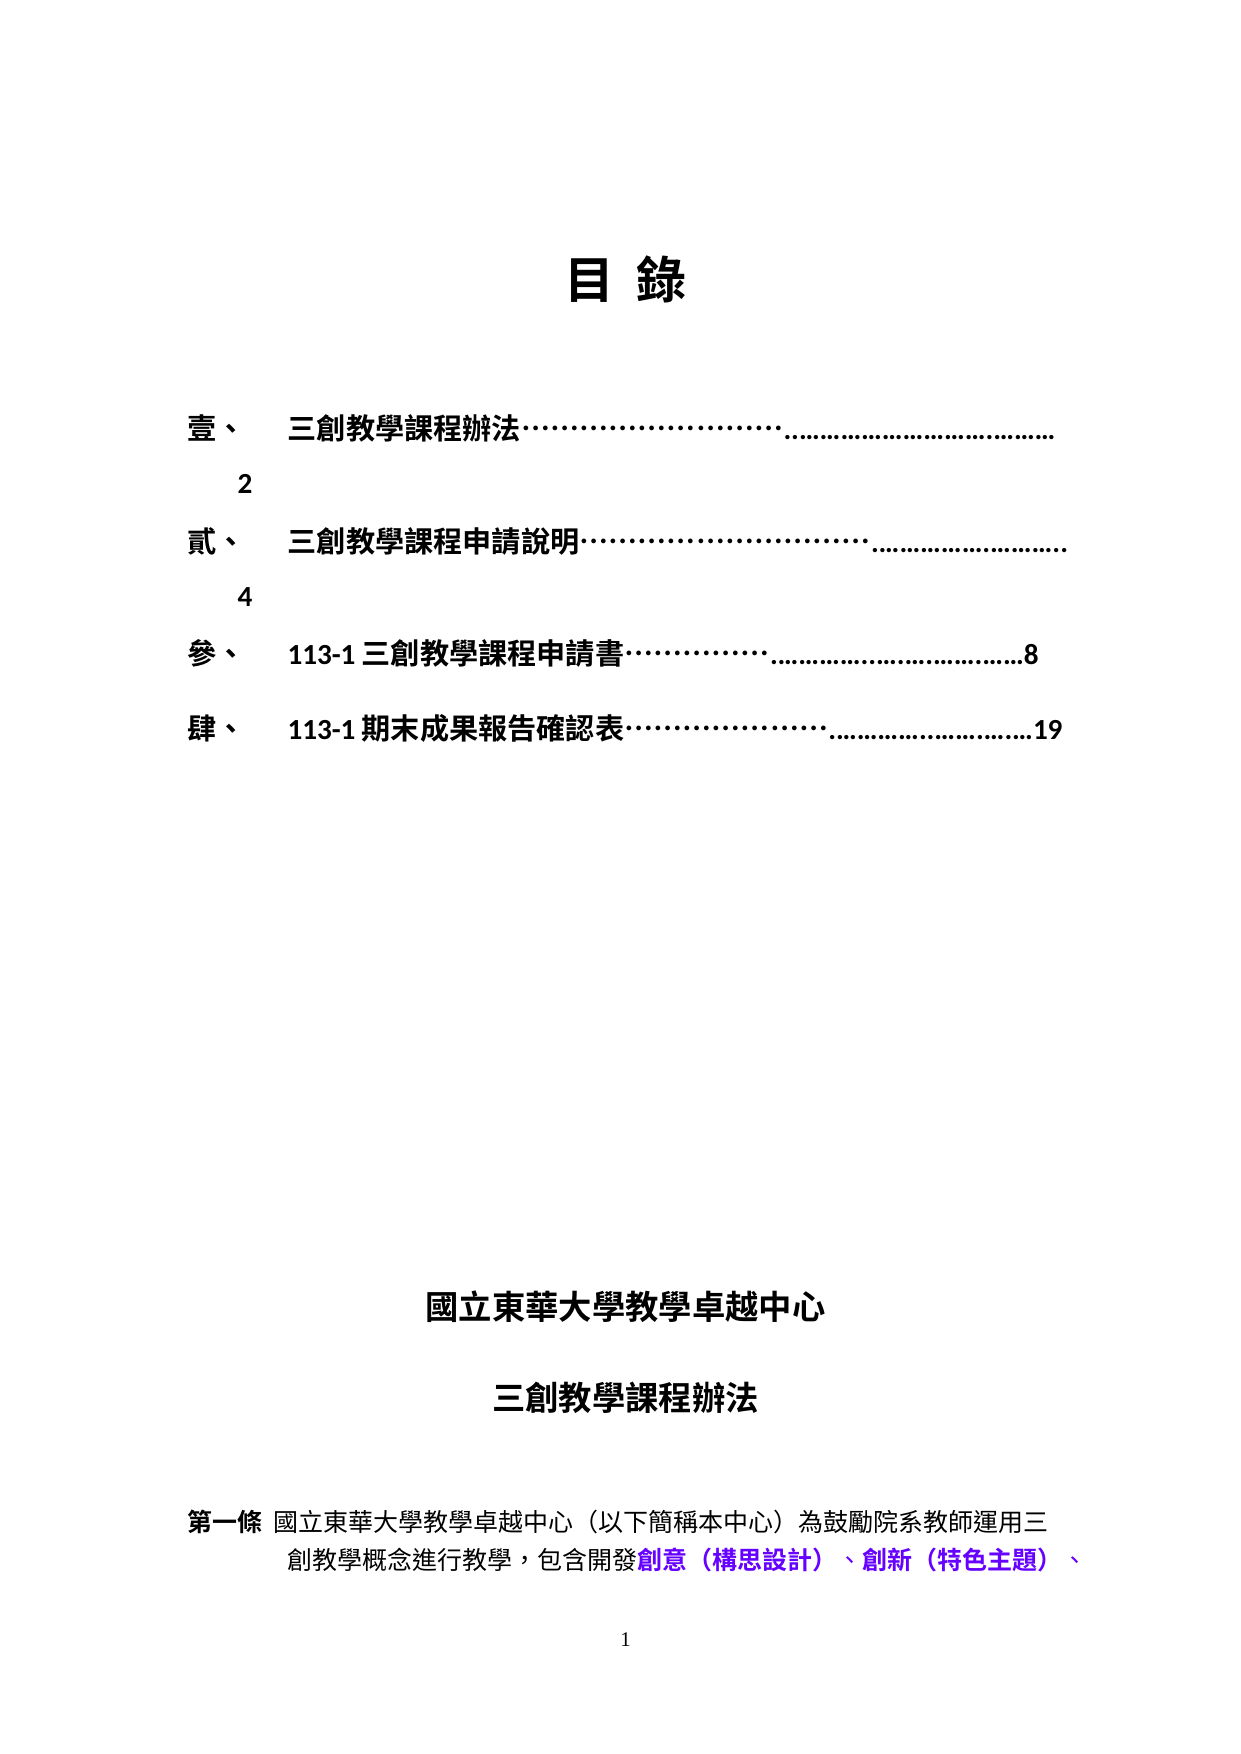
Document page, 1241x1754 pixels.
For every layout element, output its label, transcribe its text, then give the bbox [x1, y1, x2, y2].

list 三創教學課程申請說明………………………….…………….………..4 [187, 502, 1063, 614]
text 國立東華大學教學卓越中心 [187, 1268, 1063, 1343]
list 113-1三創教學課程申請書…………….…………..….….…….……8 [187, 614, 1063, 689]
text 目 錄 [187, 239, 1063, 314]
list 113-1期末成果報告確認表………………….…………..…….….…19 [187, 689, 1063, 764]
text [187, 1502, 1063, 1577]
text 三創教學課程辦法 [187, 1358, 1063, 1433]
list 三創教學課程辦法………………………..……………………….………2 [187, 389, 1063, 502]
